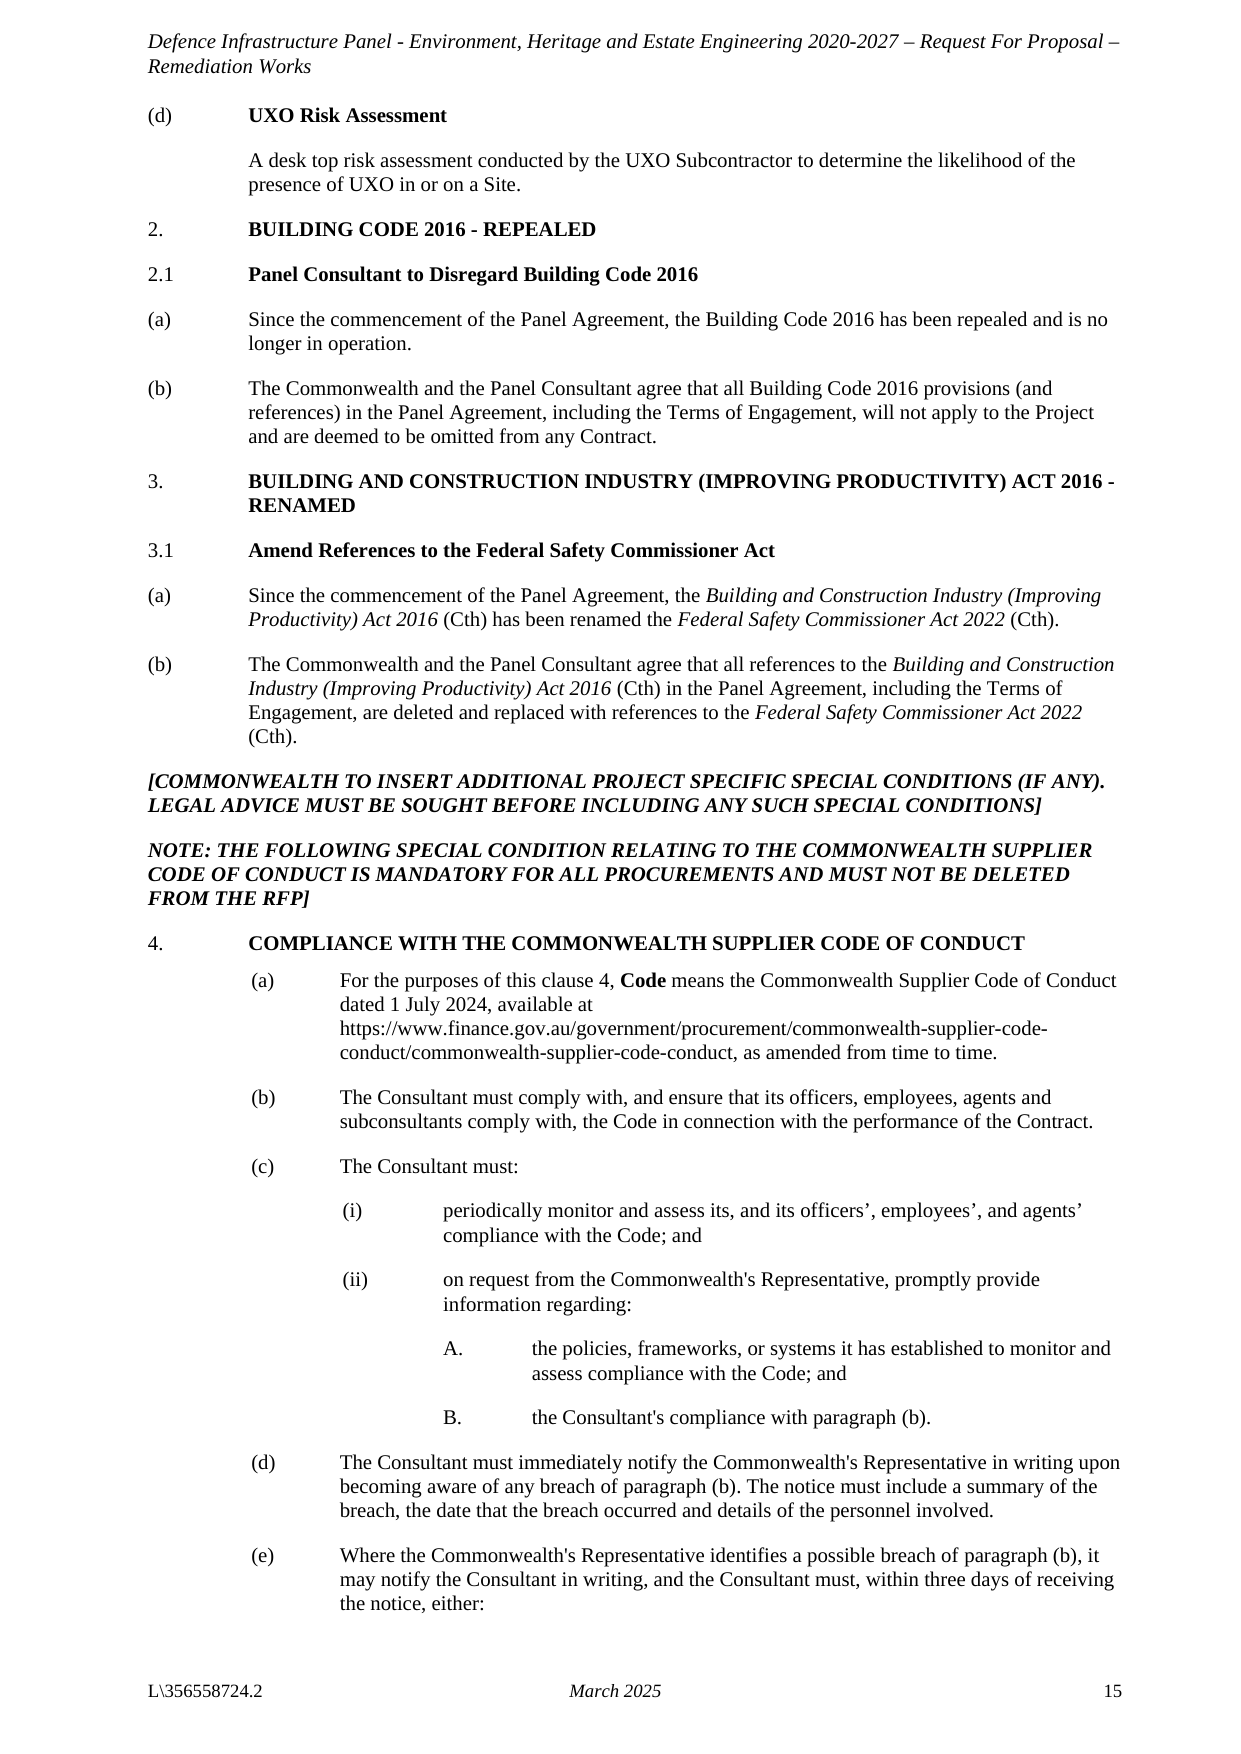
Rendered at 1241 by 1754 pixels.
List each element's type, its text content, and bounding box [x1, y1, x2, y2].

subtitle the policies, frameworks, or systems it has established to monitor and assess compliance with the Code; and [443, 1336, 1122, 1384]
subtitle The Commonwealth and the Panel Consultant agree that all Building Code 2016 provisions (and references) in the Panel Agreement, including the Terms of Engagement, will not apply to the Project and are deemed to be omitted from any Contract. [148, 376, 1122, 448]
subtitle periodically monitor and assess its, and its officers’, employees’, and agents’ compliance with the Code; and [342, 1198, 1122, 1247]
subtitle The Consultant must: [251, 1153, 1122, 1178]
subtitle on request from the Commonwealth's Representative, promptly provide information regarding: [342, 1267, 1122, 1316]
subtitle The Consultant must immediately notify the Commonwealth's Representative in writing upon becoming aware of any breach of paragraph (b). The notice must include a summary of the breach, the date that the breach occurred and details of the personnel involved. [251, 1450, 1122, 1522]
list BUILDING AND CONSTRUCTION INDUSTRY (IMPROVING PRODUCTIVITY) ACT 2016 - RENAMED [148, 469, 1122, 517]
list COMPLIANCE WITH THE COMMONWEALTH SUPPLIER CODE OF CONDUCT [148, 931, 1122, 955]
subtitle The Commonwealth and the Panel Consultant agree that all references to the Building and Construction Industry (Improving Productivity) Act 2016 (Cth) in the Panel Agreement, including the Terms of Engagement, are deleted and replaced with references to the Federal Safety Commissioner Act 2022 (Cth). [148, 652, 1122, 748]
subtitle the Consultant's compliance with paragraph (b). [443, 1405, 1122, 1429]
subtitle For the purposes of this clause 1, Code means the Commonwealth Supplier Code of Conduct dated 1 July 2024, available at https://www.finance.gov.au/government/procurement/commonwealth-supplier-code-conduct/commonwealth-supplier-code-conduct, as amended from time to time. [251, 967, 1122, 1064]
list Panel Consultant to Disregard Building Code 2016 [148, 262, 1122, 286]
subtitle Where the Commonwealth's Representative identifies a possible breach of paragraph (b), it may notify the Consultant in writing, and the Consultant must, within three days of receiving the notice, either: [251, 1543, 1122, 1615]
subtitle The Consultant must comply with, and ensure that its officers, employees, agents and subconsultants comply with, the Code in connection with the performance of the Contract. [251, 1084, 1122, 1133]
text NOTE: THE FOLLOWING SPECIAL CONDITION RELATING TO THE COMMONWEALTH SUPPLIER CODE OF CONDUCT IS MANDATORY FOR ALL PROCUREMENTS AND MUST NOT BE DELETED FROM THE RFP] [148, 838, 1122, 910]
list Amend References to the Federal Safety Commissioner Act [148, 538, 1122, 562]
subtitle Since the commencement of the Panel Agreement, the Building Code 2016 has been repealed and is no longer in operation. [148, 307, 1122, 355]
subtitle Since the commencement of the Panel Agreement, the Building and Construction Industry (Improving Productivity) Act 2016 (Cth) has been renamed the Federal Safety Commissioner Act 2022 (Cth). [148, 583, 1122, 631]
subtitle A desk top risk assessment conducted by the UXO Subcontractor to determine the likelihood of the presence of UXO in or on a Site. [248, 148, 1122, 196]
list BUILDING CODE 2016 - REPEALED [148, 217, 1122, 241]
list [COMMONWEALTH TO INSERT ADDITIONAL PROJECT SPECIFIC SPECIAL CONDITIONS (IF ANY). LEGAL ADVICE MUST BE SOUGHT BEFORE INCLUDING ANY SUCH SPECIAL CONDITIONS] [148, 769, 1122, 817]
subtitle UXO Risk Assessment [148, 103, 1122, 127]
